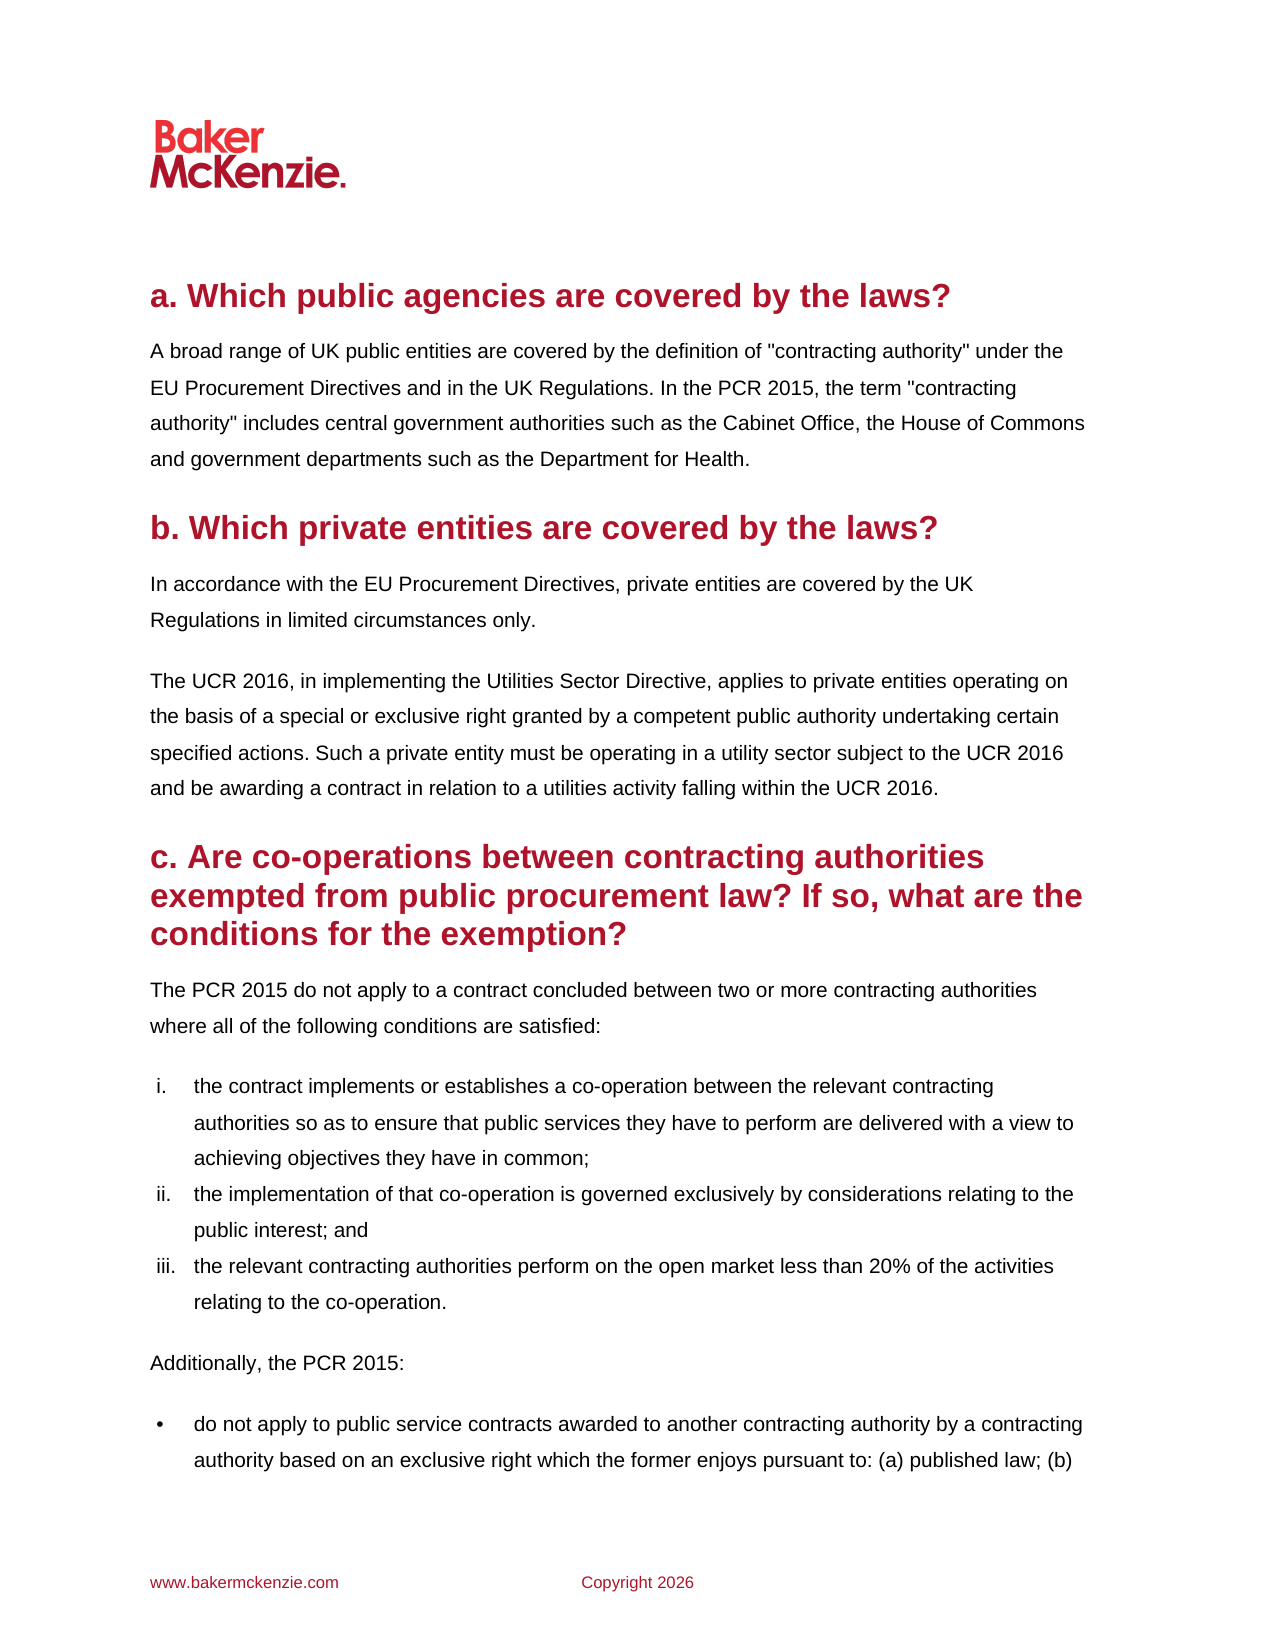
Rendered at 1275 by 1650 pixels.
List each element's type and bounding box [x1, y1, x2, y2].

picture [150, 120, 346, 189]
